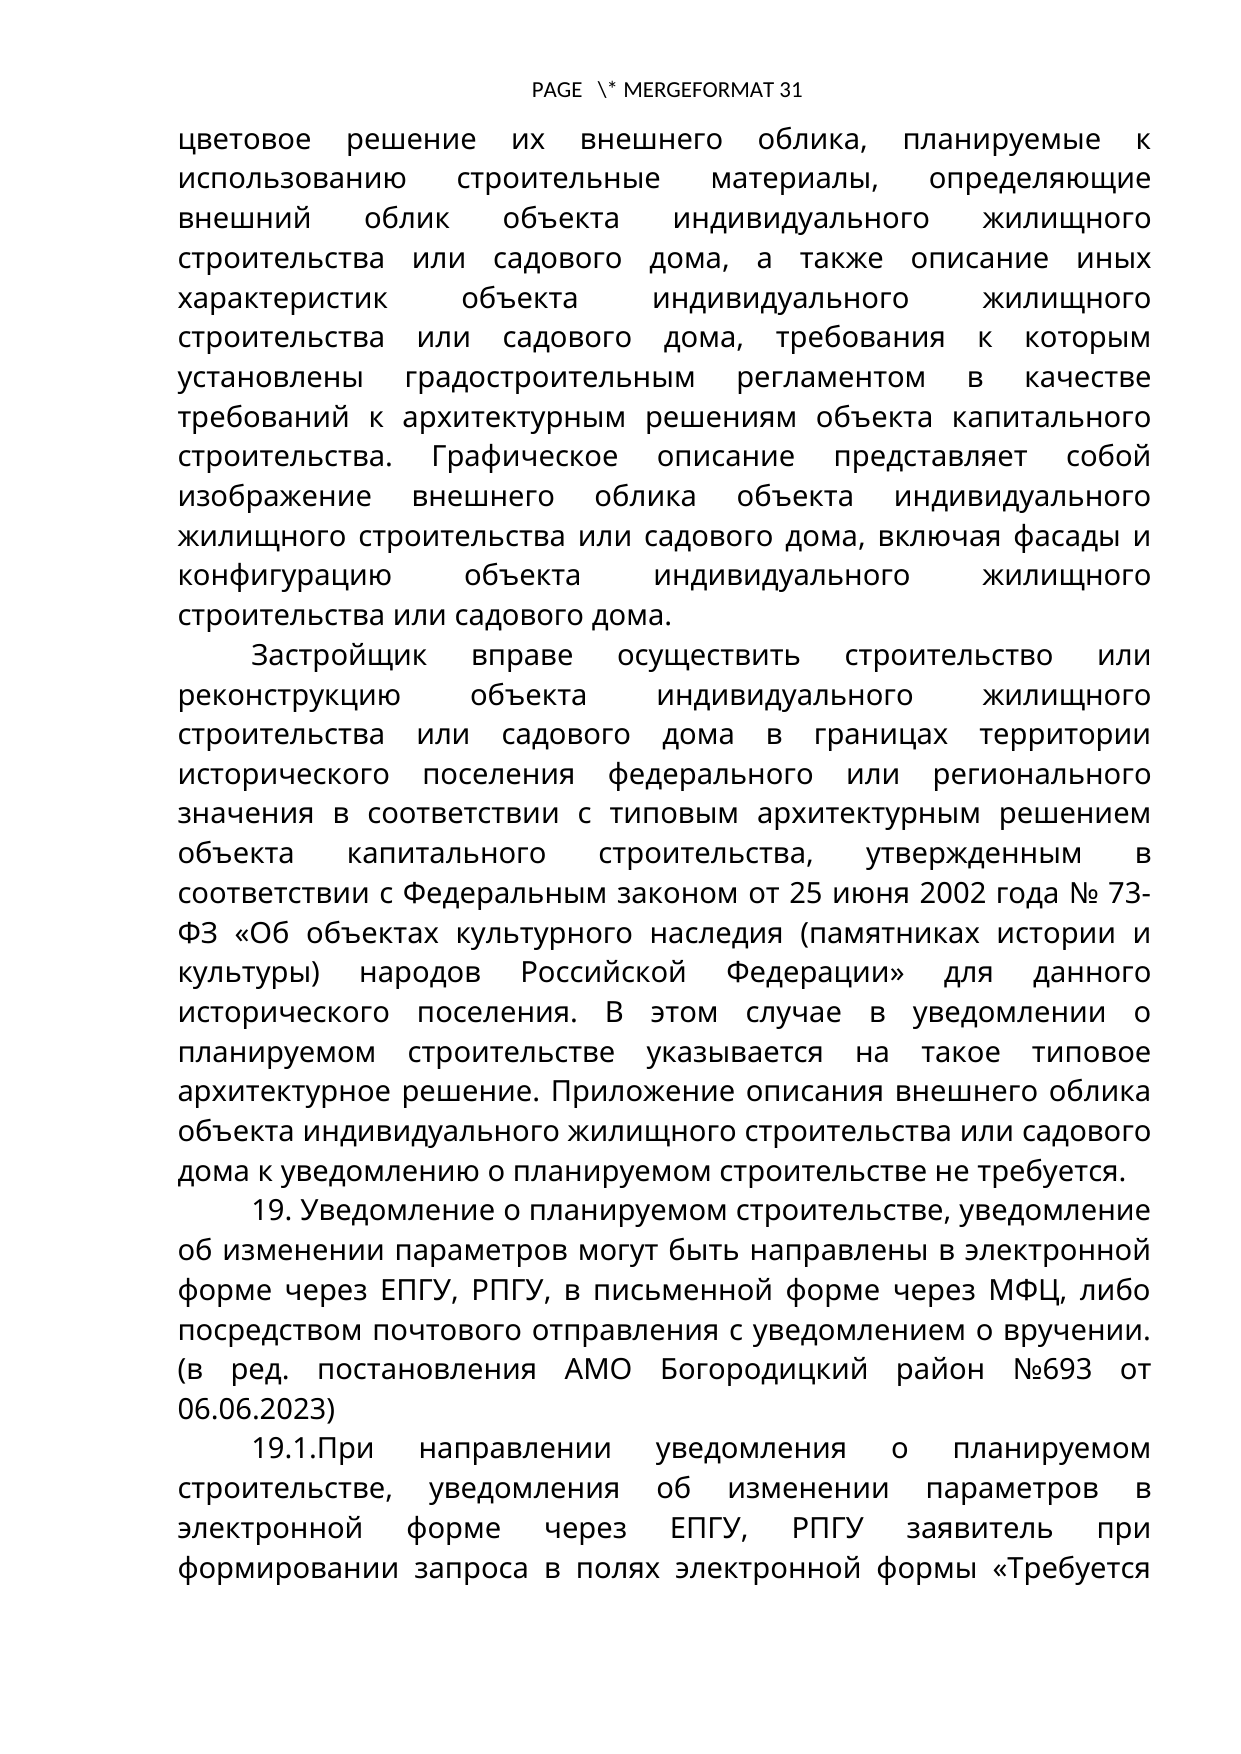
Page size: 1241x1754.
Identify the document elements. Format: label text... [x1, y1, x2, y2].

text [177, 1428, 1152, 1587]
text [177, 118, 1152, 634]
text Застройщик вправе осуществить строительство или реконструкцию объекта индивидуального жилищного строительства или садового дома в границах территории исторического поселения федерального или регионального значения в соответствии с типовым архитектурным решением объекта капитального строительства, утвержденным в соответствии с Федеральным законом от 25 июня 2002 года № 73-ФЗ «Об объектах культурного наследия (памятниках истории и культуры) народов Российской Федерации» для данного исторического поселения. В этом случае в уведомлении о планируемом строительстве указывается на такое типовое архитектурное решение. Приложение описания внешнего облика объекта индивидуального жилищного строительства или садового дома к уведомлению о планируемом строительстве не требуется. [177, 634, 1152, 1190]
text 19. Уведомление о планируемом строительстве, уведомление об изменении параметров могут быть направлены в электронной форме через ЕПГУ, РПГУ, в письменной форме через МФЦ, либо посредством почтового отправления с уведомлением о вручении. (в ред. постановления АМО Богородицкий район №693 от 06.06.2023) [177, 1190, 1152, 1428]
